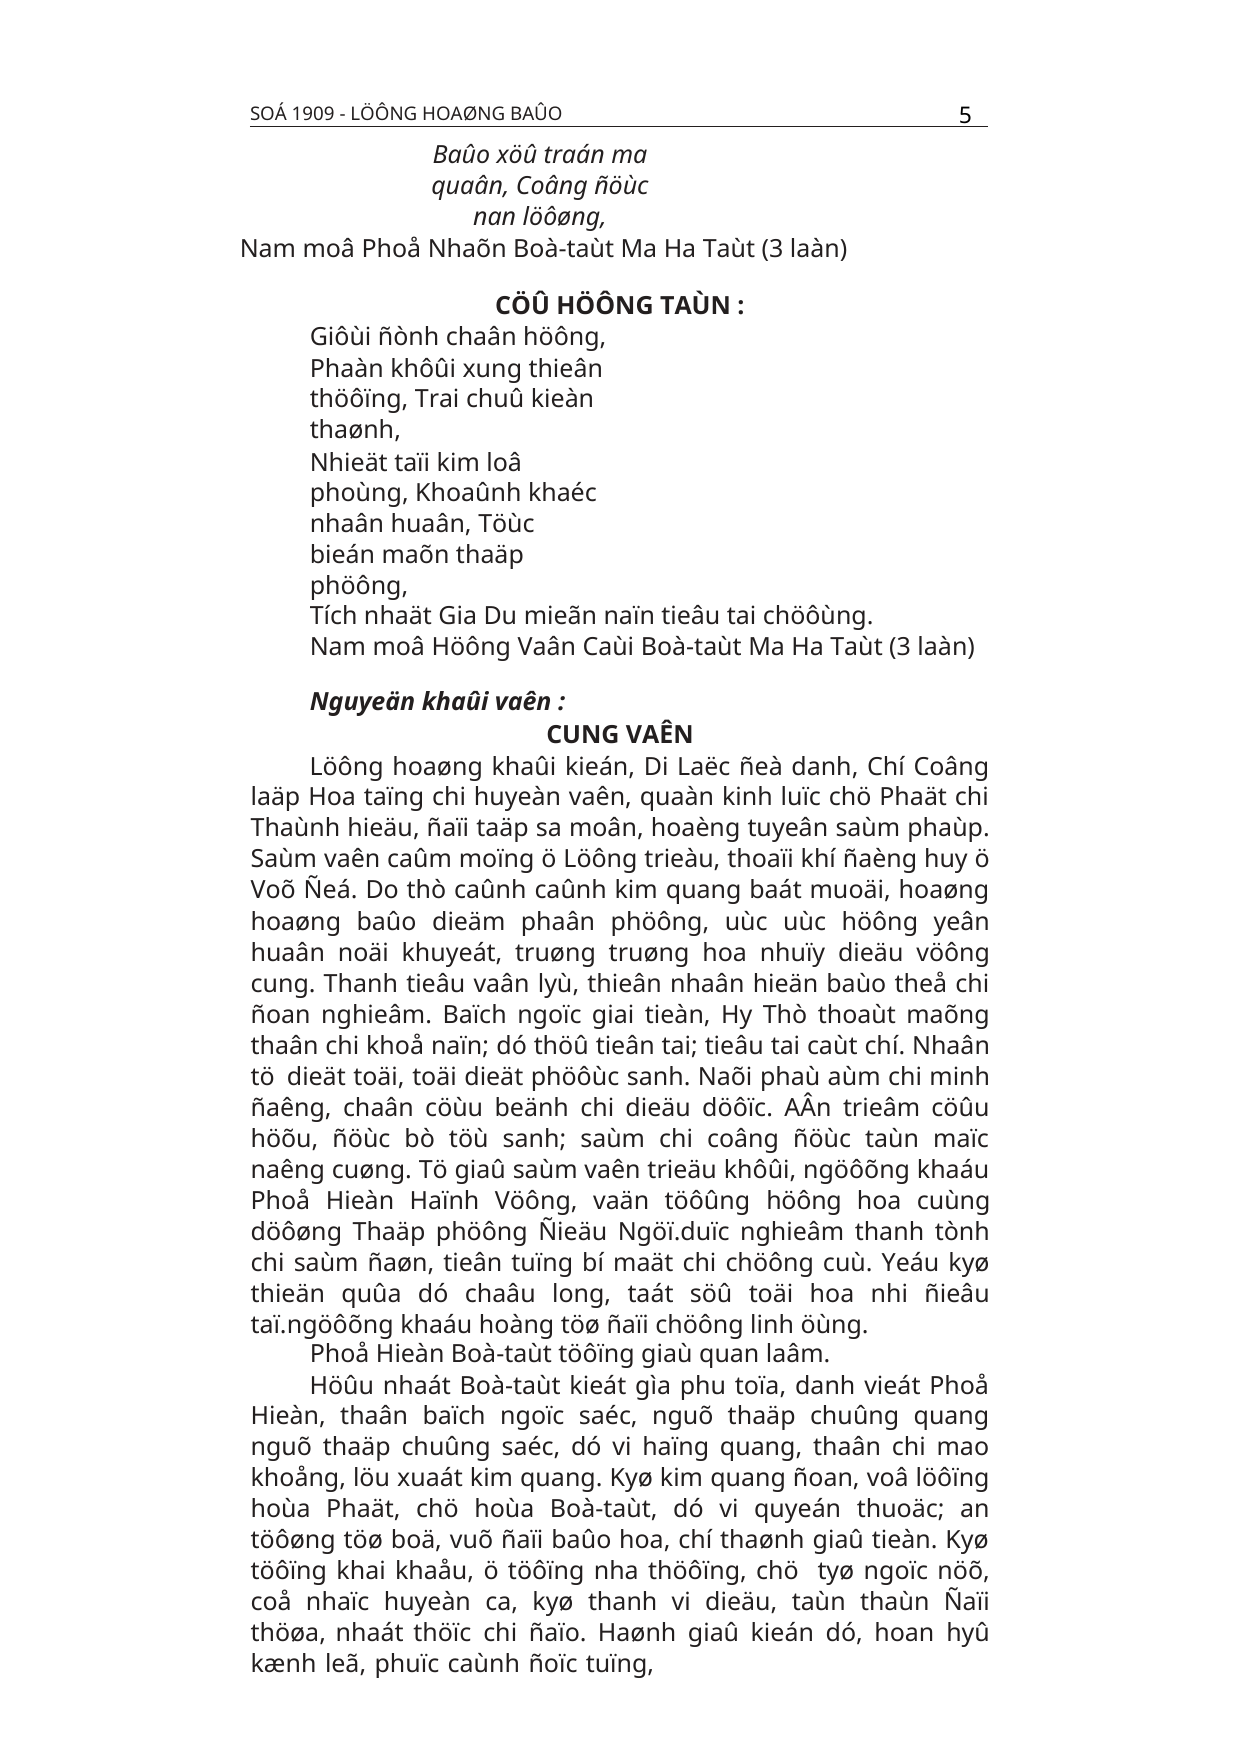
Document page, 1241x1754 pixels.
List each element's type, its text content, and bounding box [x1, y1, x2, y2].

text Phaàn khôûi xung thieân thöôïng, Trai chuû kieàn thaønh, [309, 353, 618, 446]
text Nam moâ Höông Vaân Caùi Boà-taùt Ma Ha Taùt (3 laàn) [309, 630, 1065, 661]
text Löông hoaøng khaûi kieán, Di Laëc ñeà danh, Chí Coâng laäp Hoa taïng chi huyeàn vaên, quaàn kinh luïc chö Phaät chi Thaùnh hieäu, ñaïi taäp sa moân, hoaèng tuyeân saùm phaùp. Saùm vaên caûm moïng ö Löông trieàu, thoaïi khí ñaèng huy ö Voõ Ñeá. Do thò caûnh caûnh kim quang baát muoäi, hoaøng hoaøng baûo dieäm phaân phöông, uùc uùc höông yeân huaân noäi khuyeát, truøng truøng hoa nhuïy dieäu vöông cung. Thanh tieâu vaân lyù, thieân nhaân hieän baùo theå chi ñoan nghieâm. Baïch ngoïc giai tieàn, Hy Thò thoaùt maõng thaân chi khoå naïn; dó thöû tieân tai; tieâu tai caùt chí. Nhaân tö dieät toäi, toäi dieät phöôùc sanh. Naõi phaù aùm chi minh ñaêng, chaân cöùu beänh chi dieäu döôïc. AÂn trieâm cöûu höõu, ñöùc bò töù sanh; saùm chi coâng ñöùc taùn maïc naêng cuøng. Tö giaû saùm vaên trieäu khôûi, ngöôõng khaáu Phoå Hieàn Haïnh Vöông, vaän töôûng höông hoa cuùng döôøng Thaäp phöông Ñieäu Ngöï.duïc nghieâm thanh tònh chi saùm ñaøn, tieân tuïng bí maät chi chöông cuù. Yeáu kyø thieän quûa dó chaâu long, taát söû toäi hoa nhi ñieâu taï.ngöôõng khaáu hoàng töø ñaïi chöông linh öùng. [250, 751, 990, 1341]
text Nhieät taïi kim loâ phoùng, Khoaûnh khaéc nhaân huaân, Töùc bieán maõn thaäp phöông, [309, 446, 597, 601]
subtitle CUNG VAÊN [364, 717, 876, 749]
text Baûo xöû traán ma quaân, Coâng ñöùc nan löôøng, [428, 139, 651, 233]
text Tích nhaät Gia Du mieãn naïn tieâu tai chöôùng. [309, 601, 1065, 630]
subtitle CÖÛ HÖÔNG TAÙN : [364, 288, 876, 321]
text Höûu nhaát Boà-taùt kieát gìa phu toïa, danh vieát Phoå Hieàn, thaân baïch ngoïc saéc, nguõ thaäp chuûng quang nguõ thaäp chuûng saéc, dó vi haïng quang, thaân chi mao khoång, löu xuaát kim quang. Kyø kim quang ñoan, voâ löôïng hoùa Phaät, chö hoùa Boà-taùt, dó vi quyeán thuoäc; an töôøng töø boä, vuõ ñaïi baûo hoa, chí thaønh giaû tieàn. Kyø töôïng khai khaåu, ö töôïng nha thöôïng, chö tyø ngoïc nöõ, coå nhaïc huyeàn ca, kyø thanh vi dieäu, taùn thaùn Ñaïi thöøa, nhaát thöïc chi ñaïo. Haønh giaû kieán dó, hoan hyû kænh leã, phuïc caùnh ñoïc tuïng, [250, 1370, 990, 1680]
text Giôùi ñònh chaân höông, [309, 321, 1065, 352]
text Nguyeän khaûi vaên : [309, 686, 1065, 717]
text Nam moâ Phoå Nhaõn Boà-taùt Ma Ha Taùt (3 laàn) [211, 233, 876, 263]
text Phoå Hieàn Boà-taùt töôïng giaù quan laâm. [309, 1341, 1065, 1368]
